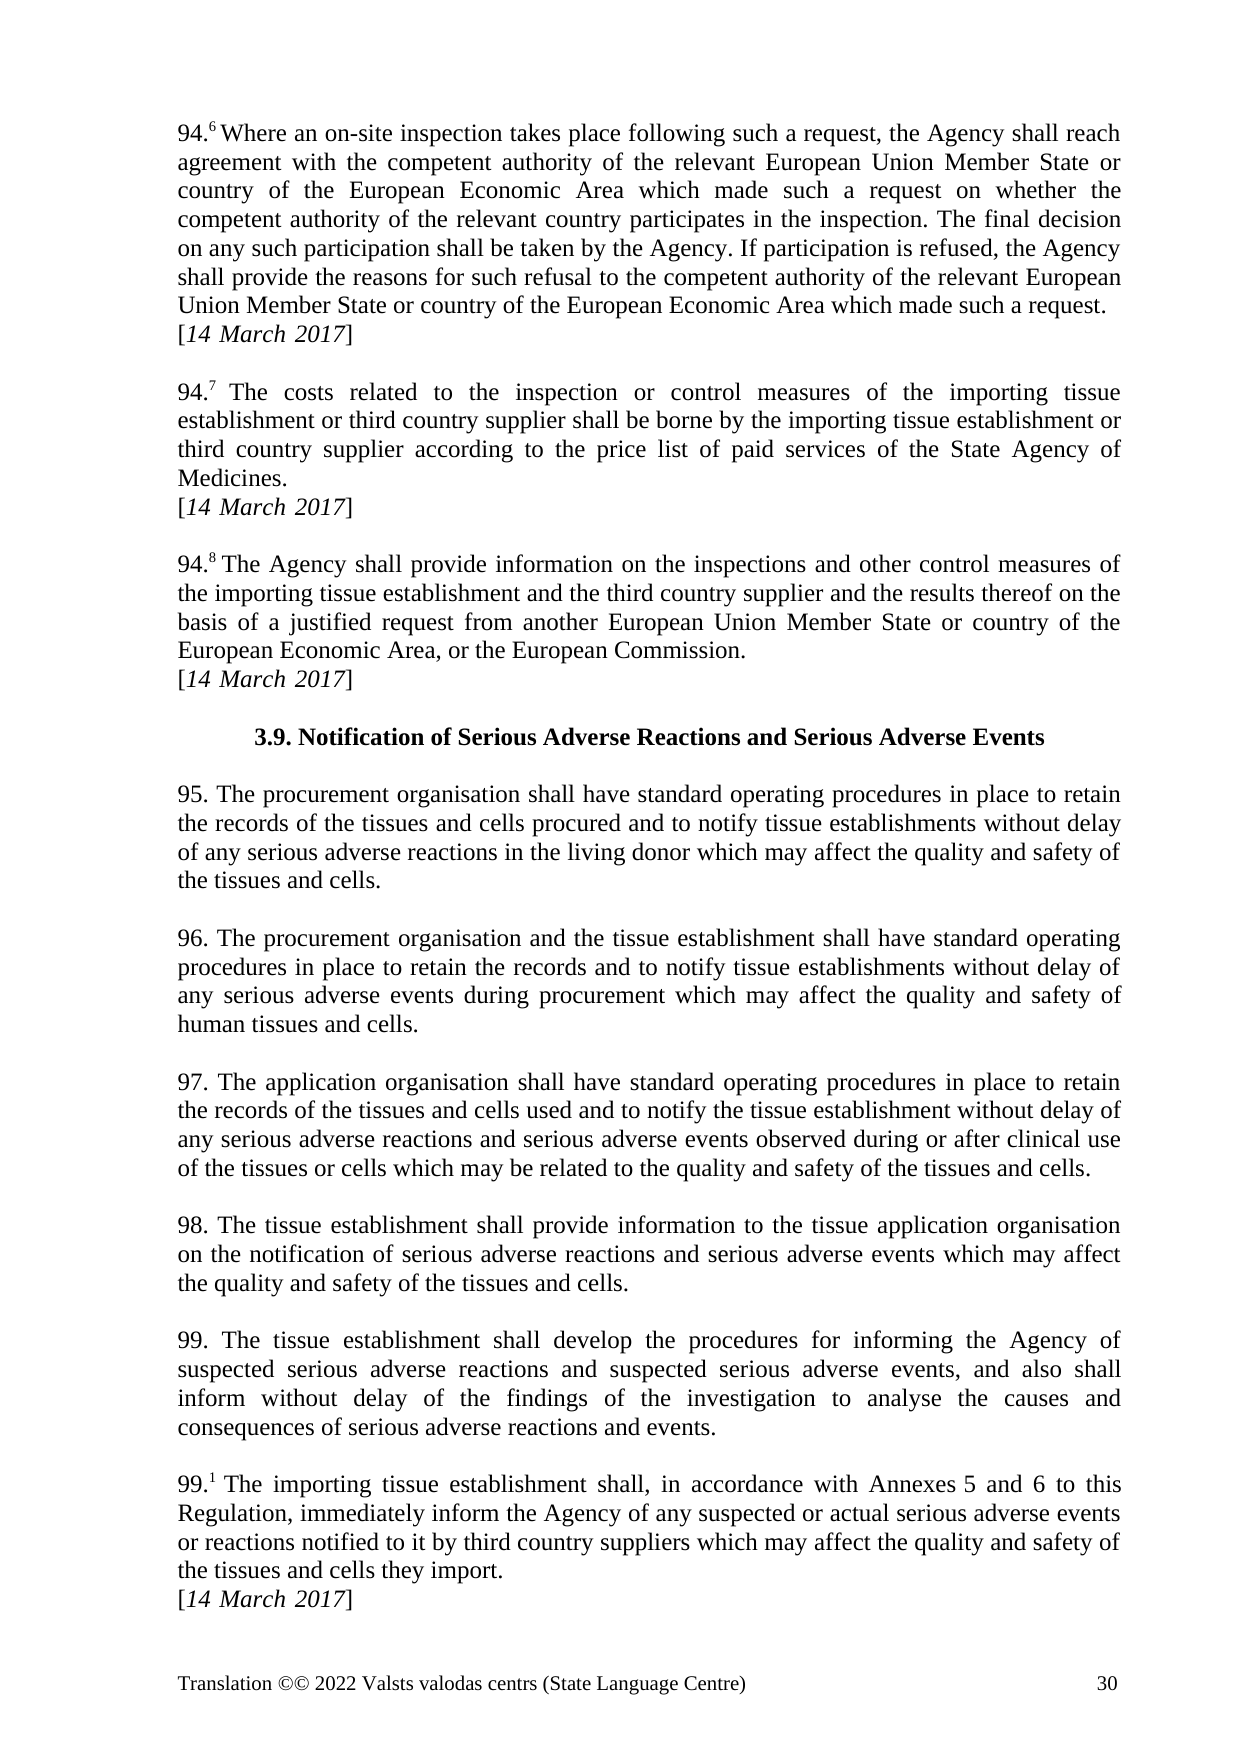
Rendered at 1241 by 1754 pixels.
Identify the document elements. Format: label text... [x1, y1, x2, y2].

text [14 March 2017] [177, 492, 1122, 521]
text [14 March 2017] [177, 1584, 1122, 1613]
text 94.6 Where an on-site inspection takes place following such a request, the Agency shall reach agreement with the competent authority of the relevant European Union Member State or country of the European Economic Area which made such a request on whether the competent authority of the relevant country participates in the inspection. The final decision on any such participation shall be taken by the Agency. If participation is refused, the Agency shall provide the reasons for such refusal to the competent authority of the relevant European Union Member State or country of the European Economic Area which made such a request. [177, 118, 1122, 319]
text 3.9. Notification of Serious Adverse Reactions and Serious Adverse Events [177, 722, 1122, 751]
text 94.7 The costs related to the inspection or control measures of the importing tissue establishment or third country supplier shall be borne by the importing tissue establishment or third country supplier according to the price list of paid services of the State Agency of Medicines. [177, 377, 1122, 492]
text 99. The tissue establishment shall develop the procedures for informing the Agency of suspected serious adverse reactions and suspected serious adverse events, and also shall inform without delay of the findings of the investigation to analyse the causes and consequences of serious adverse reactions and events. [177, 1326, 1122, 1441]
text 94.8 The Agency shall provide information on the inspections and other control measures of the importing tissue establishment and the third country supplier and the results thereof on the basis of a justified request from another European Union Member State or country of the European Economic Area, or the European Commission. [177, 549, 1122, 664]
text 95. The procurement organisation shall have standard operating procedures in place to retain the records of the tissues and cells procured and to notify tissue establishments without delay of any serious adverse reactions in the living donor which may affect the quality and safety of the tissues and cells. [177, 779, 1122, 894]
text 96. The procurement organisation and the tissue establishment shall have standard operating procedures in place to retain the records and to notify tissue establishments without delay of any serious adverse events during procurement which may affect the quality and safety of human tissues and cells. [177, 923, 1122, 1038]
text 98. The tissue establishment shall provide information to the tissue application organisation on the notification of serious adverse reactions and serious adverse events which may affect the quality and safety of the tissues and cells. [177, 1211, 1122, 1297]
text 99.1 The importing tissue establishment shall, in accordance with Annexes 5 and 6 to this Regulation, immediately inform the Agency of any suspected or actual serious adverse events or reactions notified to it by third country suppliers which may affect the quality and safety of the tissues and cells they import. [177, 1469, 1122, 1584]
text [14 March 2017] [177, 319, 1122, 348]
text 97. The application organisation shall have standard operating procedures in place to retain the records of the tissues and cells used and to notify the tissue establishment without delay of any serious adverse reactions and serious adverse events observed during or after clinical use of the tissues or cells which may be related to the quality and safety of the tissues and cells. [177, 1067, 1122, 1182]
text [14 March 2017] [177, 664, 1122, 693]
